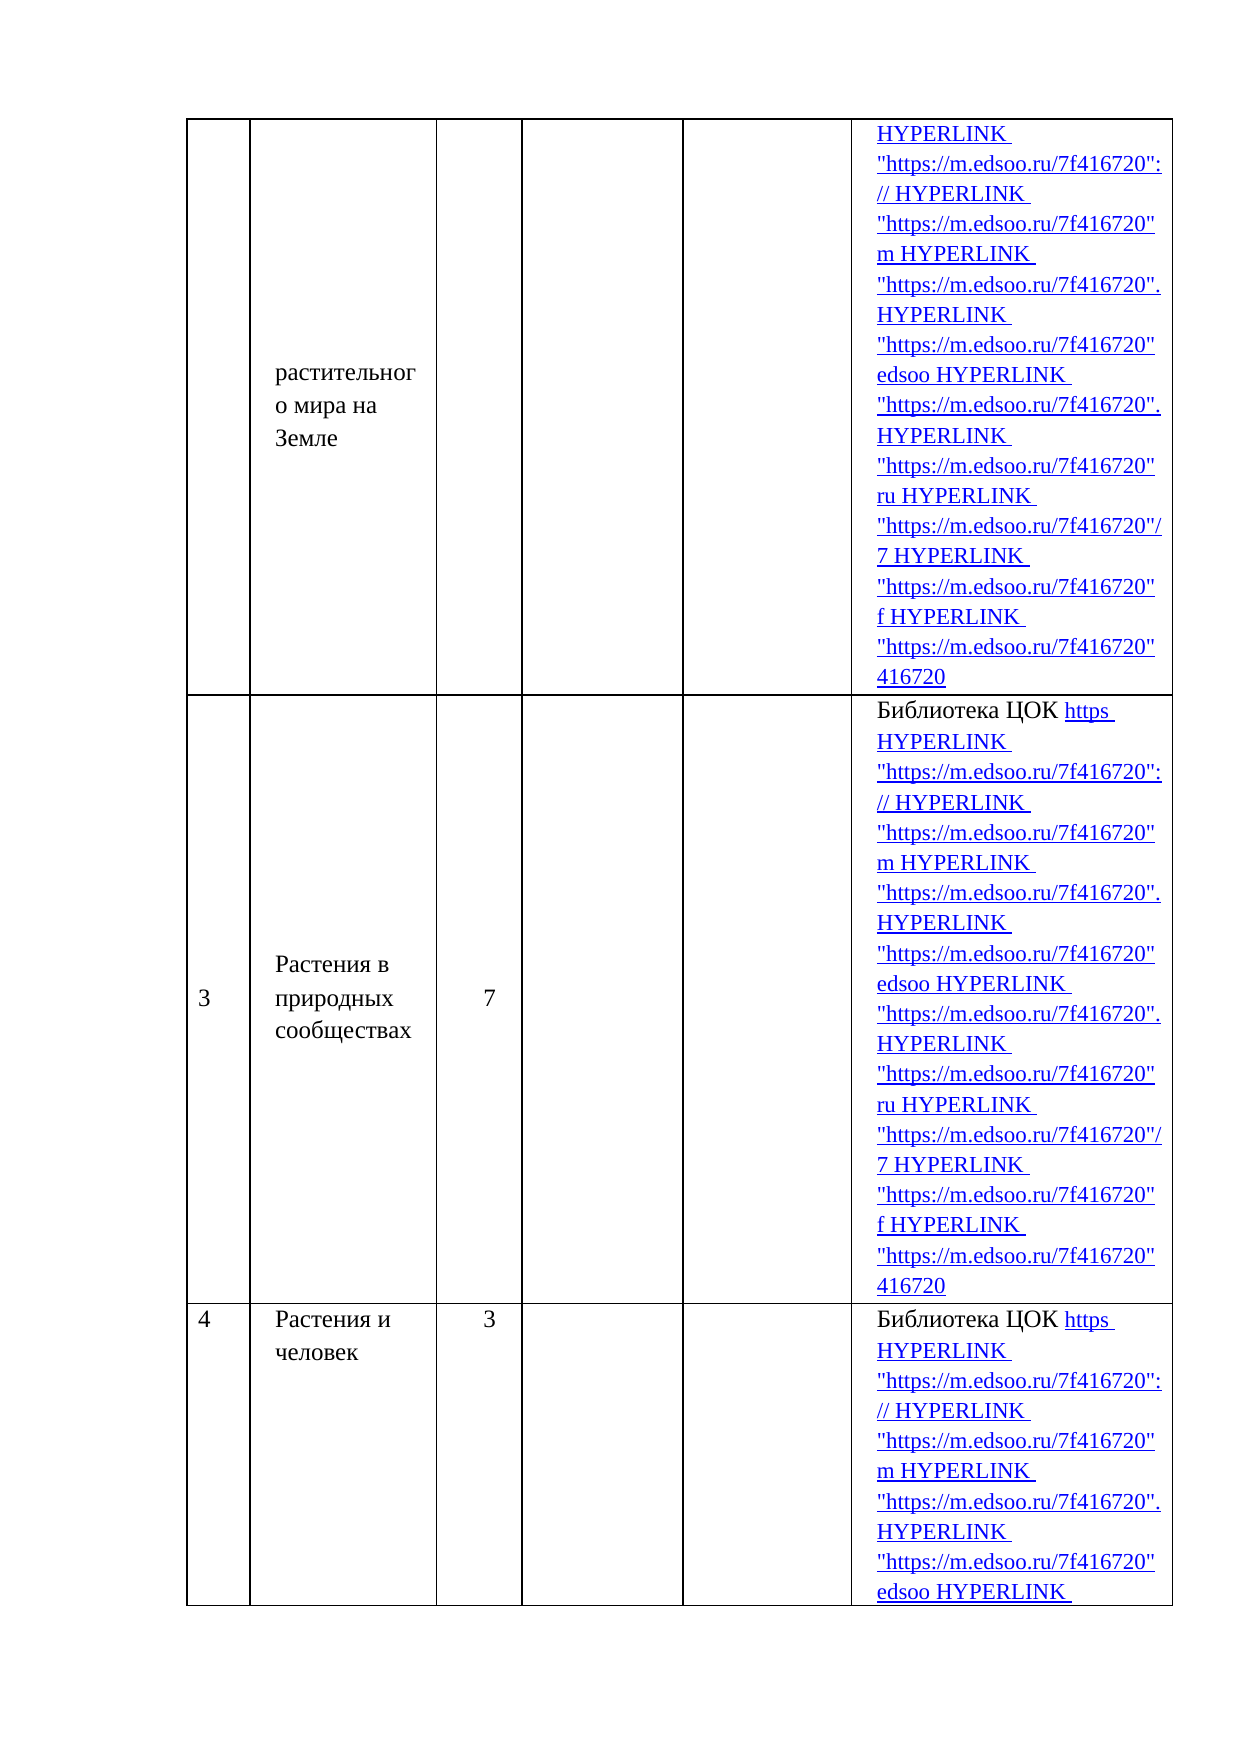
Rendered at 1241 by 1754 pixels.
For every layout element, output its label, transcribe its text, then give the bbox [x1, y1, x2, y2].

table_cell [523, 120, 682, 694]
table_cell 4 [188, 1304, 249, 1605]
table_cell Растения и человек [251, 1304, 436, 1605]
table_cell 3 [437, 120, 521, 694]
table_cell Растения в природных сообществах [251, 696, 436, 1303]
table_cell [852, 1304, 1172, 1605]
table_cell 3 [188, 696, 249, 1303]
table_cell [684, 120, 851, 694]
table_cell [251, 120, 436, 694]
table_cell [523, 696, 682, 1303]
table_cell [684, 1304, 851, 1605]
table_cell 2 [188, 120, 249, 694]
table_cell 3 [437, 1304, 521, 1605]
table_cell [852, 120, 1172, 694]
table_cell 7 [437, 696, 521, 1303]
table_cell [523, 1304, 682, 1605]
table_cell [684, 696, 851, 1303]
